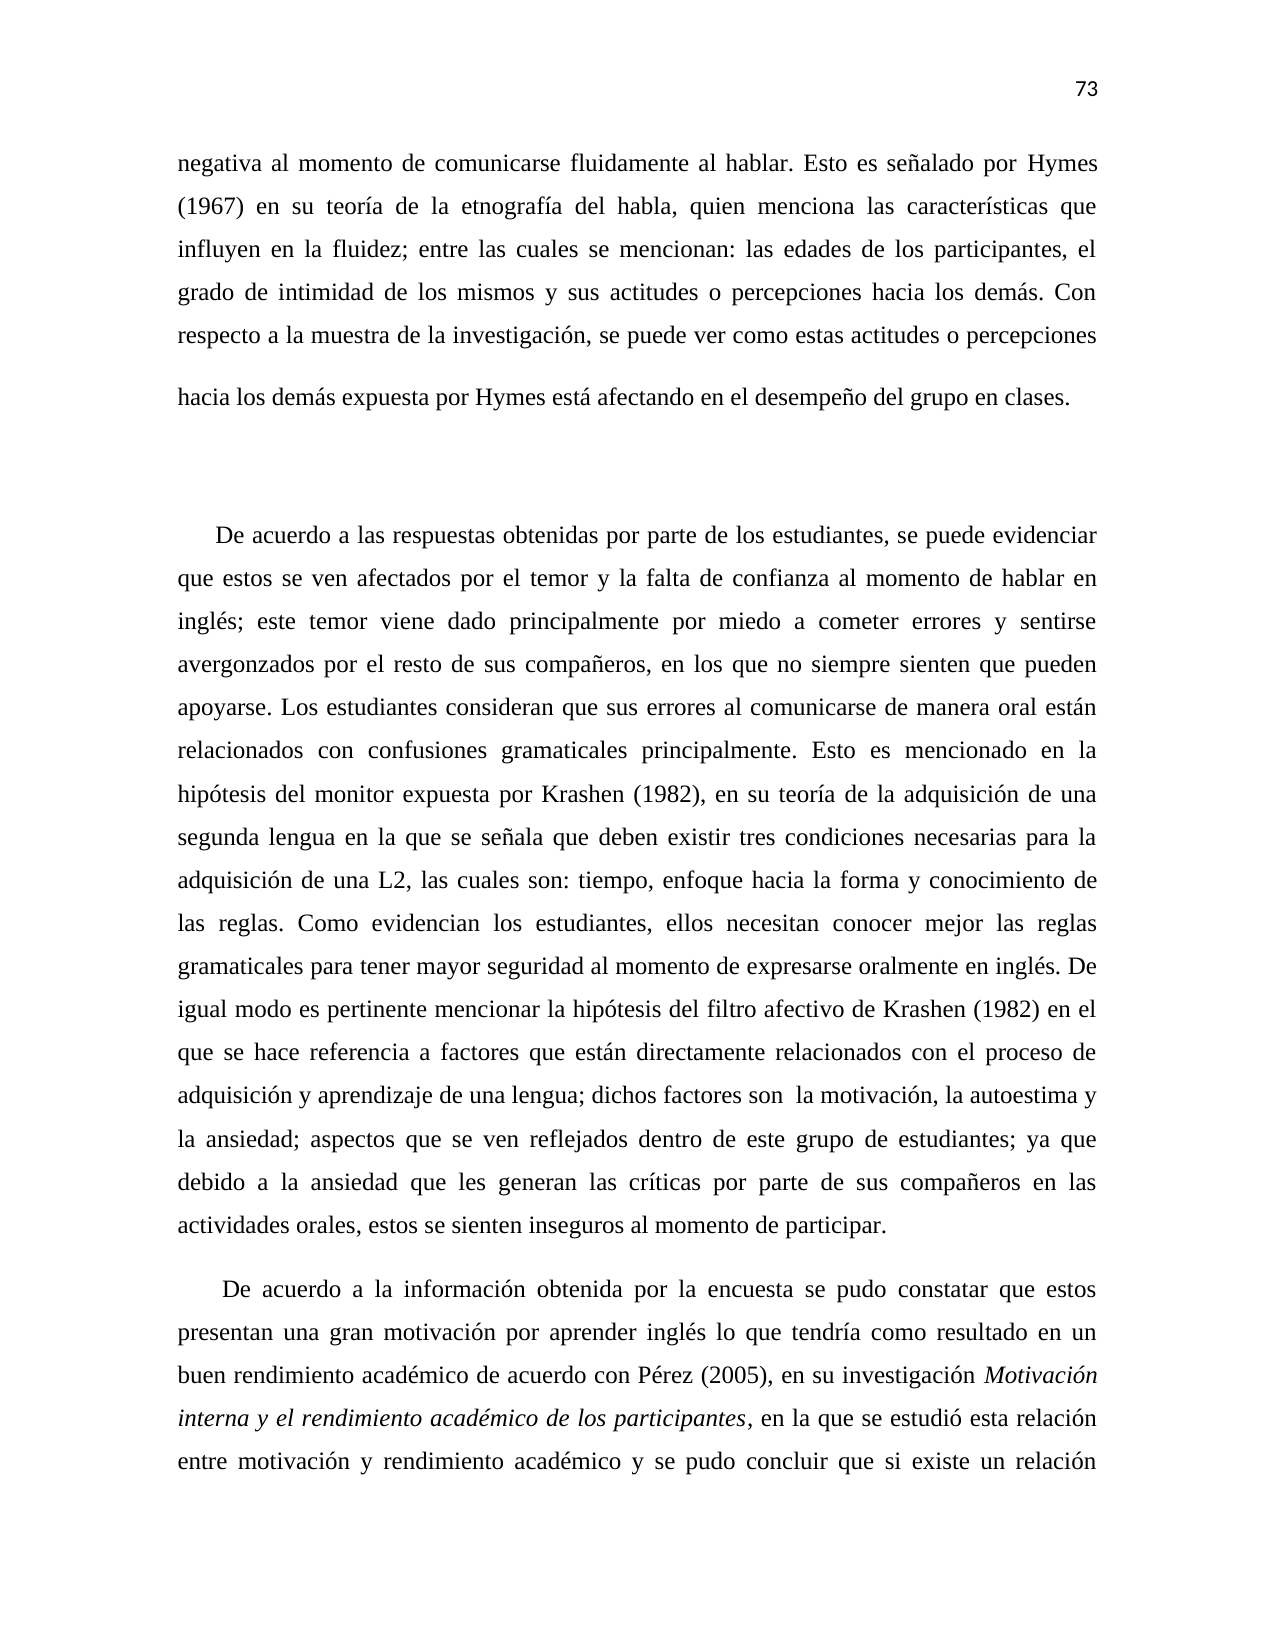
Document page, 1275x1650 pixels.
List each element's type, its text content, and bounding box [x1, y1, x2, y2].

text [177, 1274, 1098, 1475]
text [177, 148, 1098, 413]
text De acuerdo a las respuestas obtenidas por parte de los estudiantes, se puede evidenciar que estos se ven afectados por el temor y la falta de confianza al momento de hablar en inglés; este temor viene dado principalmente por miedo a cometer errores y sentirse avergonzados por el resto de sus compañeros, en los que no siempre sienten que pueden apoyarse. Los estudiantes consideran que sus errores al comunicarse de manera oral están relacionados con confusiones gramaticales principalmente. Esto es mencionado en la hipótesis del monitor expuesta por Krashen (1982), en su teoría de la adquisición de una segunda lengua en la que se señala que deben existir tres condiciones necesarias para la adquisición de una L2, las cuales son: tiempo, enfoque hacia la forma y conocimiento de las reglas. Como evidencian los estudiantes, ellos necesitan conocer mejor las reglas gramaticales para tener mayor seguridad al momento de expresarse oralmente en inglés. De igual modo es pertinente mencionar la hipótesis del filtro afectivo de Krashen (1982) en el que se hace referencia a factores que están directamente relacionados con el proceso de adquisición y aprendizaje de una lengua; dichos factores son la motivación, la autoestima y la ansiedad; aspectos que se ven reflejados dentro de este grupo de estudiantes; ya que debido a la ansiedad que les generan las críticas por parte de sus compañeros en las actividades orales, estos se sienten inseguros al momento de participar. [177, 520, 1098, 1239]
